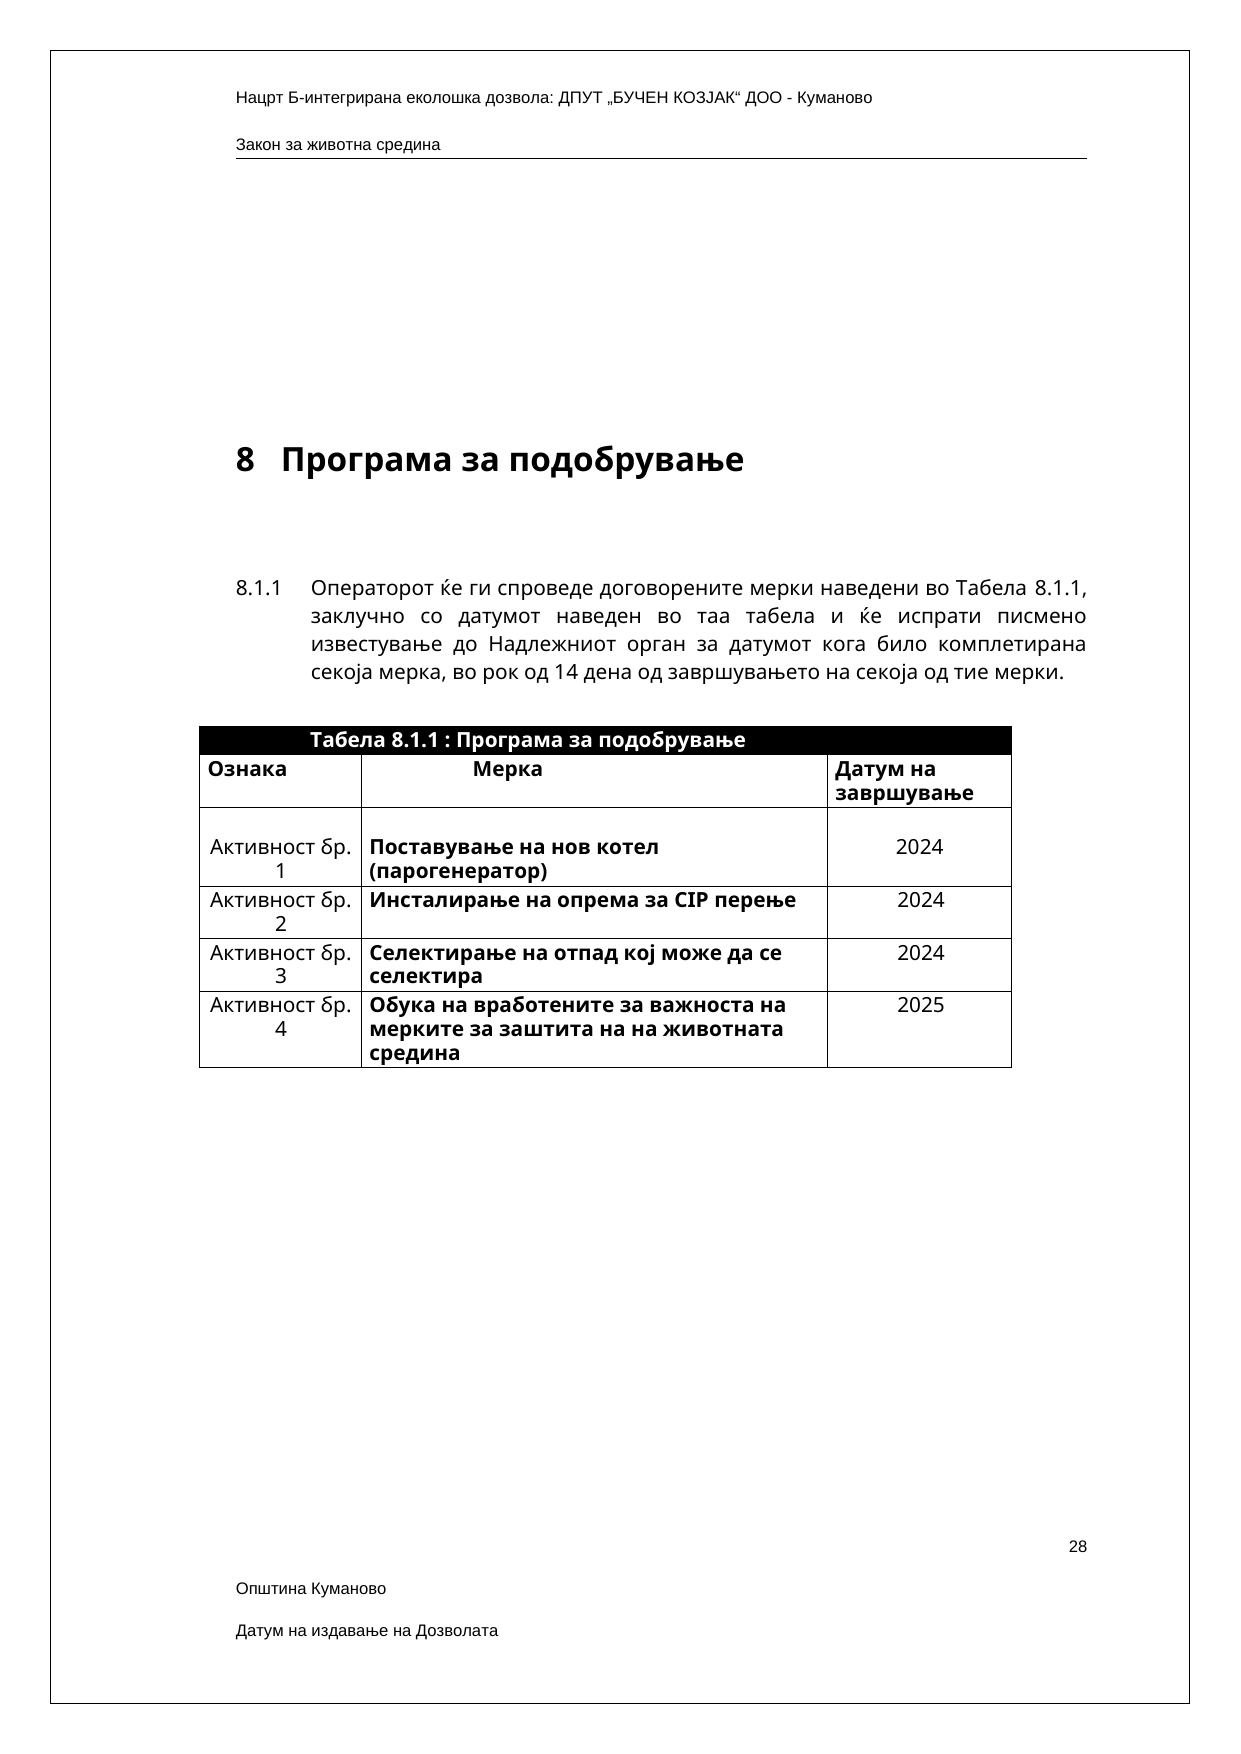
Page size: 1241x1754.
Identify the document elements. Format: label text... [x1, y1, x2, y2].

table_cell Активност бр. 3 [200, 939, 361, 991]
table_cell Инсталирање на опрема за CIP перење [362, 887, 827, 938]
table_cell Активност бр. 2 [200, 887, 361, 938]
table_cell Селектирање на отпад кој може да се селектира [362, 939, 827, 991]
table_cell Активност бр. 1 [200, 808, 361, 886]
table_cell 2025 [828, 992, 1011, 1067]
table_cell Мерка [362, 755, 827, 807]
table_cell Поставување на нов котел (парогенератор) [362, 808, 827, 886]
table_cell 2024 [828, 939, 1011, 991]
table_cell 2024 [828, 887, 1011, 938]
table_cell Активност бр. 4 [200, 992, 361, 1067]
table_cell Ознака [200, 755, 361, 807]
table_cell Датум на завршување [828, 755, 1011, 807]
table_cell 2024 [828, 808, 1011, 886]
table_header Табела 8.1.1 : Програма за подобрување [200, 727, 1011, 754]
table_cell Обука на вработените за важноста на мерките за заштита на на животната средина [362, 992, 827, 1067]
subtitle Програма за подобрување [236, 436, 1087, 482]
subtitle Операторот ќе ги спроведе договорените мерки наведени во Табела 8.1.1, заклучно со датумот наведен во таа табела и ќе испрати писмено известување до Надлежниот орган за датумот кога било комплетирана секоја мерка, во рок од 14 дена од завршувањето на секоја од тие мерки. [236, 572, 1087, 685]
